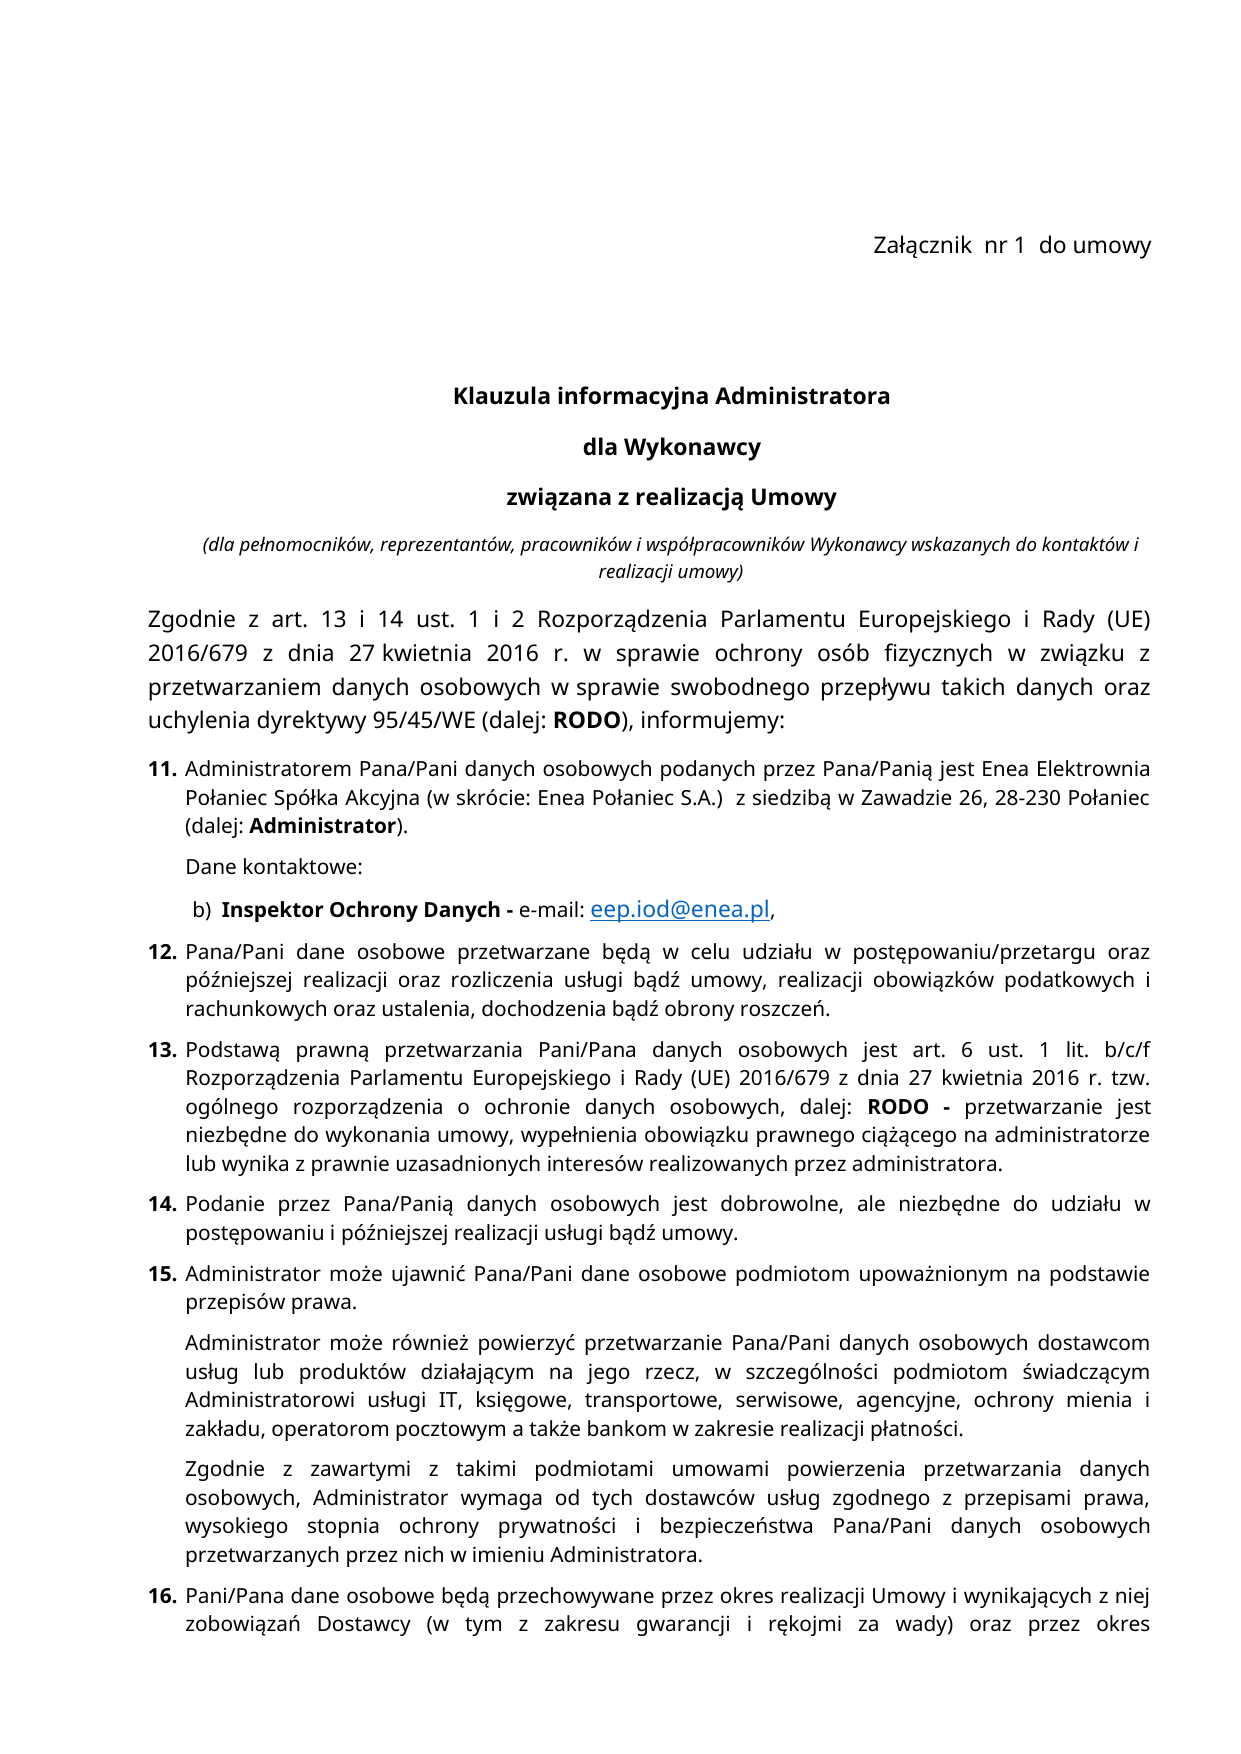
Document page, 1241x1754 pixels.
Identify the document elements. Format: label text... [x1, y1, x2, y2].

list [148, 1581, 1152, 1638]
list Podstawą prawną przetwarzania Pani/Pana danych osobowych jest art. 6 ust. 1 lit. b/c/f Rozporządzenia Parlamentu Europejskiego i Rady (UE) 2016/679 z dnia 27 kwietnia 2016 r. tzw. ogólnego rozporządzenia o ochronie danych osobowych, dalej: RODO - przetwarzanie jest niezbędne do wykonania umowy, wypełnienia obowiązku prawnego ciążącego na administratorze lub wynika z prawnie uzasadnionych interesów realizowanych przez administratora. [148, 1035, 1152, 1177]
list Inspektor Ochrony Danych - e-mail: eep.iod@enea.pl, [192, 893, 1152, 924]
text związana z realizacją Umowy [192, 481, 1152, 512]
list Pana/Pani dane osobowe przetwarzane będą w celu udziału w postępowaniu/przetargu oraz późniejszej realizacji oraz rozliczenia usługi bądź umowy, realizacji obowiązków podatkowych i rachunkowych oraz ustalenia, dochodzenia bądź obrony roszczeń. [148, 937, 1152, 1022]
list Zgodnie z zawartymi z takimi podmiotami umowami powierzenia przetwarzania danych osobowych, Administrator wymaga od tych dostawców usług zgodnego z przepisami prawa, wysokiego stopnia ochrony prywatności i bezpieczeństwa Pana/Pani danych osobowych przetwarzanych przez nich w imieniu Administratora. [185, 1454, 1152, 1568]
list Administratorem Pana/Pani danych osobowych podanych przez Pana/Panią jest Enea Elektrownia Połaniec Spółka Akcyjna (w skrócie: Enea Połaniec S.A.) z siedzibą w Zawadzie 26, 28-230 Połaniec (dalej: Administrator). [148, 754, 1152, 840]
list Administrator może również powierzyć przetwarzanie Pana/Pani danych osobowych dostawcom usług lub produktów działającym na jego rzecz, w szczególności podmiotom świadczącym Administratorowi usługi IT, księgowe, transportowe, serwisowe, agencyjne, ochrony mienia i zakładu, operatorom pocztowym a także bankom w zakresie realizacji płatności. [185, 1328, 1152, 1442]
text (dla pełnomocników, reprezentantów, pracowników i współpracowników Wykonawcy wskazanych do kontaktów i realizacji umowy) [192, 531, 1152, 584]
text Załącznik nr 1 do umowy [148, 229, 1152, 260]
text dla Wykonawcy [192, 430, 1152, 462]
list Administrator może ujawnić Pana/Pani dane osobowe podmiotom upoważnionym na podstawie przepisów prawa. [148, 1259, 1152, 1316]
list Podanie przez Pana/Panią danych osobowych jest dobrowolne, ale niezbędne do udziału w postępowaniu i późniejszej realizacji usługi bądź umowy. [148, 1189, 1152, 1246]
list Dane kontaktowe: [185, 852, 1152, 881]
text Klauzula informacyjna Administratora [192, 380, 1152, 411]
text Zgodnie z art. 13 i 14 ust. 1 i 2 Rozporządzenia Parlamentu Europejskiego i Rady (UE) 2016/679 z dnia 27 kwietnia 2016 r. w sprawie ochrony osób fizycznych w związku z przetwarzaniem danych osobowych w sprawie swobodnego przepływu takich danych oraz uchylenia dyrektywy 95/45/WE (dalej: RODO), informujemy: [148, 603, 1152, 735]
